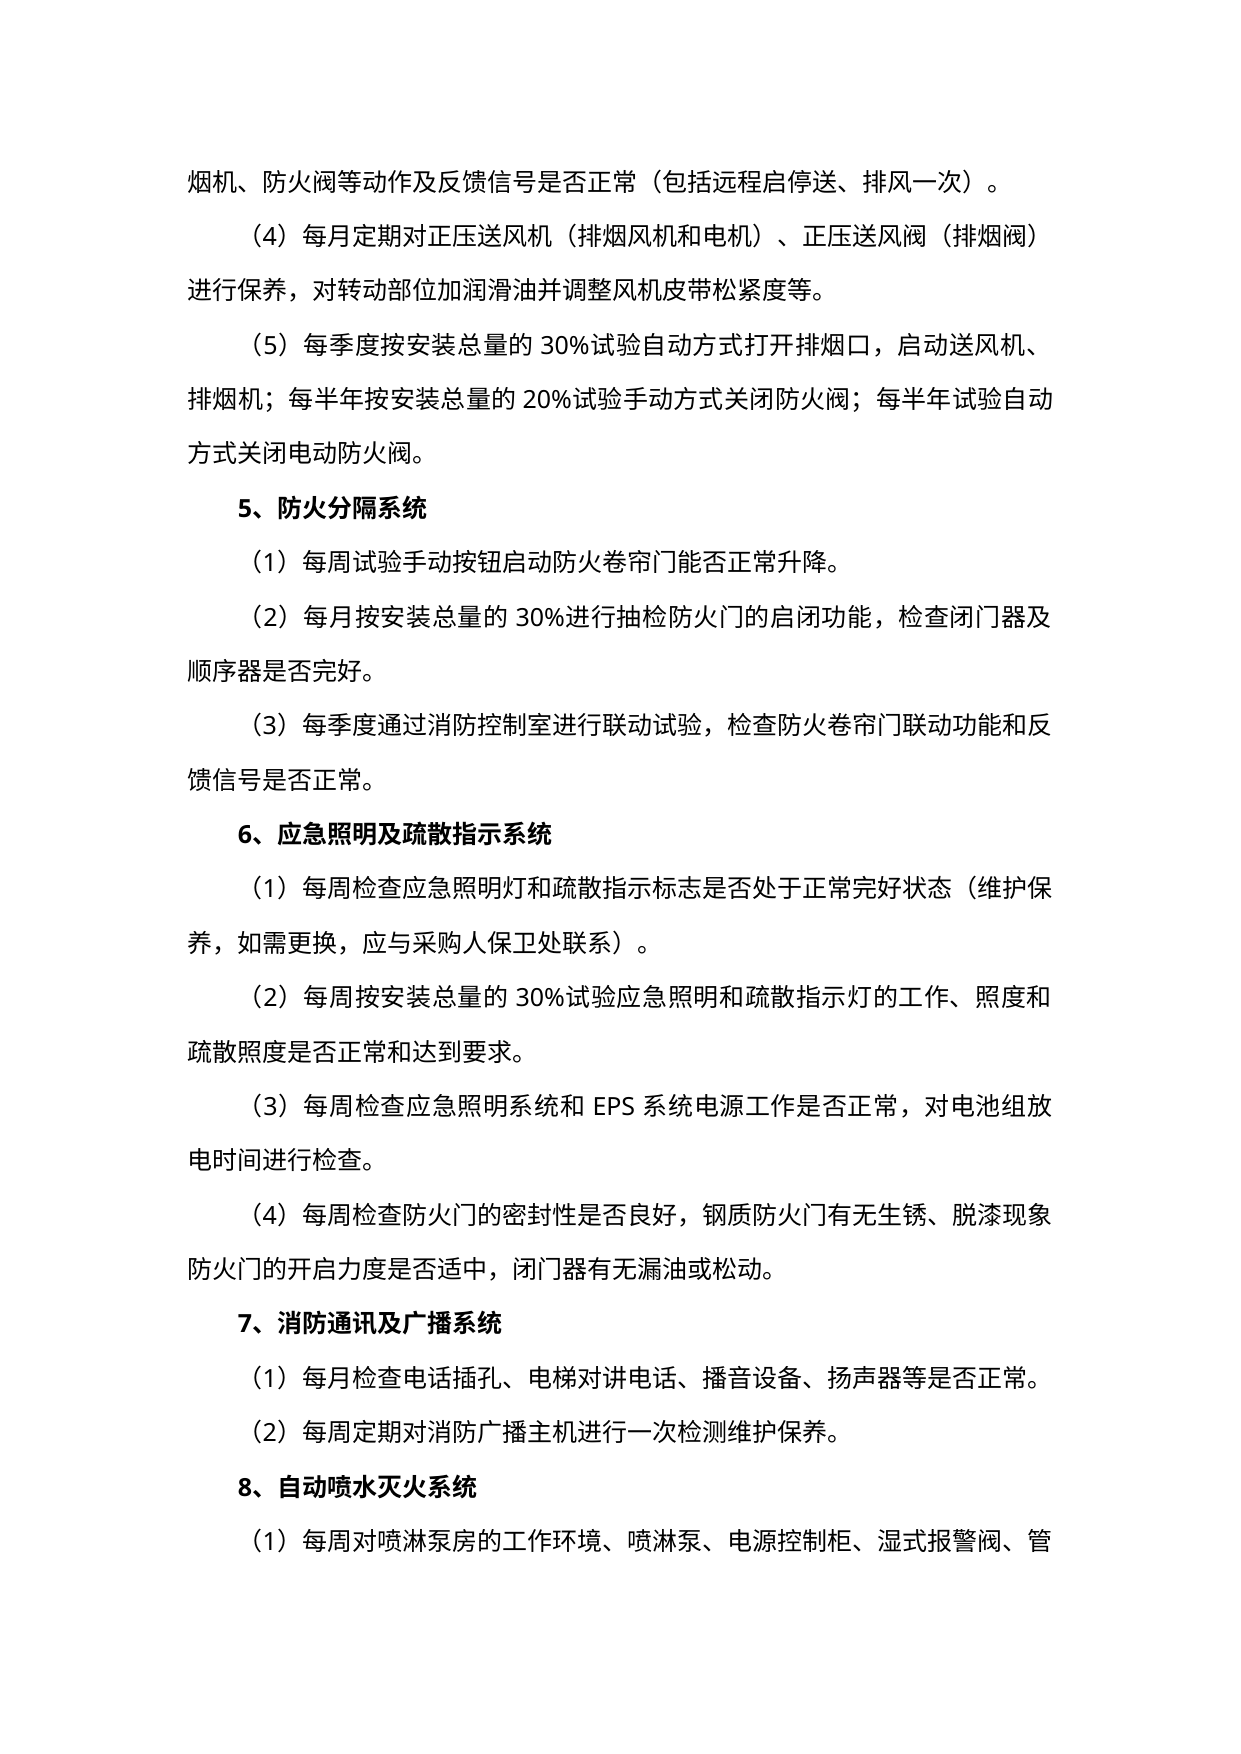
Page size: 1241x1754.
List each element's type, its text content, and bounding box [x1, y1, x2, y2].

text 5、防火分隔系统 [187, 488, 1053, 524]
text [187, 162, 1053, 198]
text （1）每周检查应急照明灯和疏散指示标志是否处于正常完好状态（维护保养，如需更换，应与采购人保卫处联系）。 [187, 869, 1053, 959]
text 8、自动喷水灭火系统 [187, 1467, 1053, 1503]
text （3）每周检查应急照明系统和 EPS 系统电源工作是否正常，对电池组放电时间进行检查。 [187, 1086, 1053, 1177]
text （1）每月检查电话插孔、电梯对讲电话、播音设备、扬声器等是否正常。 [187, 1358, 1053, 1394]
text （1）每周试验手动按钮启动防火卷帘门能否正常升降。 [187, 543, 1053, 579]
text （5）每季度按安装总量的30%试验自动方式打开排烟口，启动送风机、排烟机；每半年按安装总量的 20%试验手动方式关闭防火阀；每半年试验自动方式关闭电动防火阀。 [187, 325, 1053, 470]
text （4）每周检查防火门的密封性是否良好，钢质防火门有无生锈、脱漆现象防火门的开启力度是否适中，闭门器有无漏油或松动。 [187, 1195, 1053, 1286]
text （2）每周定期对消防广播主机进行一次检测维护保养。 [187, 1413, 1053, 1449]
text 7、消防通讯及广播系统 [187, 1304, 1053, 1340]
text （3）每季度通过消防控制室进行联动试验，检查防火卷帘门联动功能和反馈信号是否正常。 [187, 706, 1053, 796]
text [187, 1521, 1053, 1558]
text （2）每周按安装总量的 30%试验应急照明和疏散指示灯的工作、照度和疏散照度是否正常和达到要求。 [187, 978, 1053, 1068]
text （4）每月定期对正压送风机（排烟风机和电机）、正压送风阀（排烟阀）进行保养，对转动部位加润滑油并调整风机皮带松紧度等。 [187, 216, 1053, 307]
text （2）每月按安装总量的 30%进行抽检防火门的启闭功能，检查闭门器及顺序器是否完好。 [187, 597, 1053, 688]
text 6、应急照明及疏散指示系统 [187, 814, 1053, 851]
